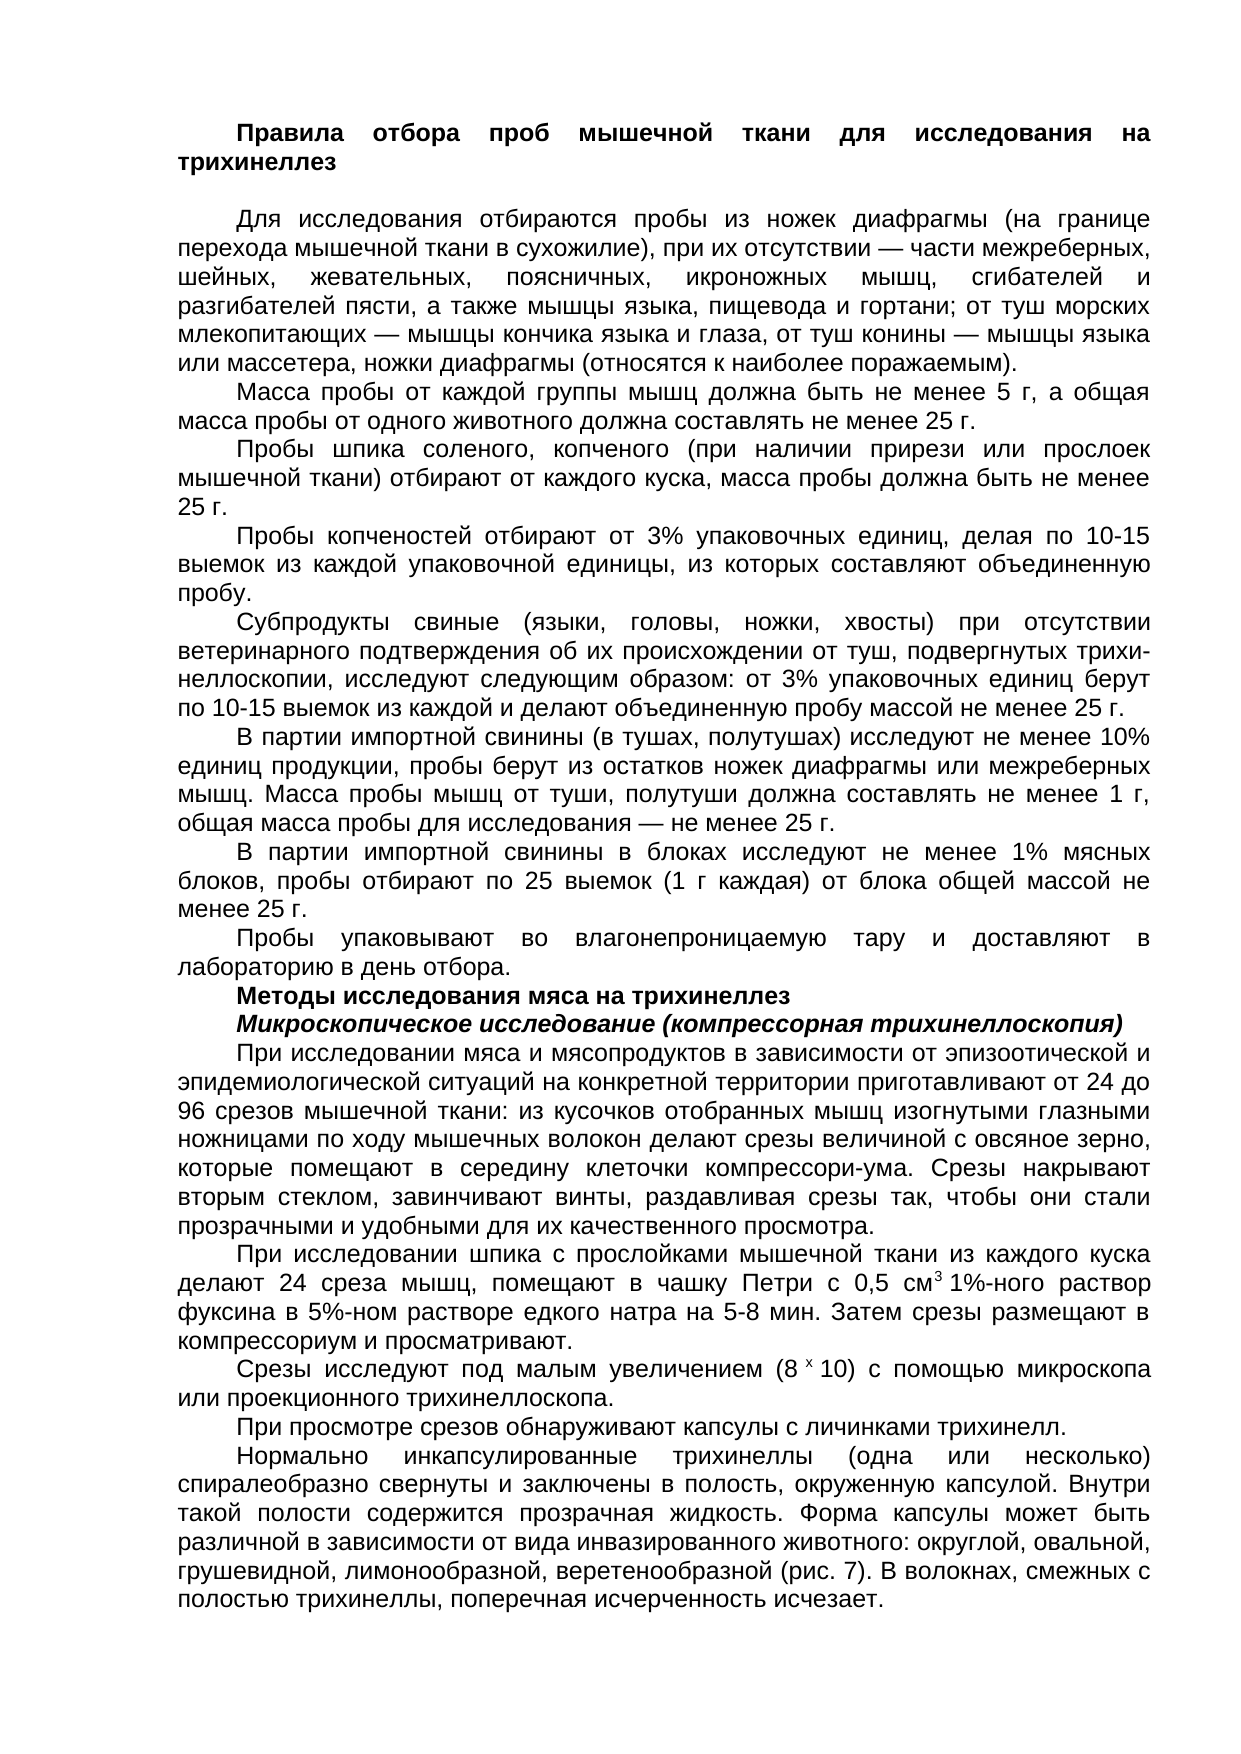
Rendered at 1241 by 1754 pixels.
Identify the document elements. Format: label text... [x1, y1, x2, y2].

text Пробы копченостей отбирают от 3% упаковочных единиц, делая по 10-15 выемок из каждой упаковочной единицы, из которых составляют объединенную пробу. [177, 521, 1152, 607]
text При исследовании мяса и мясопродуктов в зависимости от эпизоотической и эпидемиологической ситуаций на конкретной территории приготавливают от 24 до 96 срезов мышечной ткани: из кусочков отобранных мышц изогнутыми глазными ножницами по ходу мышечных волокон делают срезы величиной с овсяное зерно, которые помещают в середину клеточки компрессори-ума. Срезы накрывают вторым стеклом, завинчивают винты, раздавливая срезы так, чтобы они стали прозрачными и удобными для их качественного просмотра. [177, 1038, 1152, 1239]
text Срезы исследуют под малым увеличением (8 х 10) с помощью микроскопа или проекционного трихинеллоскопа. [177, 1354, 1152, 1412]
text Пробы упаковывают во влагонепроницаемую тару и доставляют в лабораторию в день отбора. [177, 923, 1152, 981]
text Субпродукты свиные (языки, головы, ножки, хвосты) при отсутствии ветеринарного подтверждения об их происхождении от туш, подвергнутых трихи-неллоскопии, исследуют следующим образом: от 3% упаковочных единиц берут по 10-15 выемок из каждой и делают объединенную пробу массой не менее 25 г. [177, 607, 1152, 722]
text Масса пробы от каждой группы мышц должна быть не менее 5 г, а общая масса пробы от одного животного должна составлять не менее 25 г. [177, 377, 1152, 434]
text В партии импортной свинины (в тушах, полутушах) исследуют не менее 10% единиц продукции, пробы берут из остатков ножек диафрагмы или межреберных мышц. Масса пробы мышц от туши, полутуши должна составлять не менее 1 г, общая масса пробы для исследования — не менее 25 г. [177, 722, 1152, 837]
text При исследовании шпика с прослойками мышечной ткани из каждого куска делают 24 среза мышц, помещают в чашку Петри с 0,5 см3 1%-ного раствор фуксина в 5%-ном растворе едкого натра на 5-8 мин. Затем срезы размещают в компрессориум и просматривают. [177, 1239, 1152, 1354]
text Пробы шпика соленого, копченого (при наличии прирези или прослоек мышечной ткани) отбирают от каждого куска, масса пробы должна быть не менее 25 г. [177, 434, 1152, 521]
text В партии импортной свинины в блоках исследуют не менее 1% мясных блоков, пробы отбирают по 25 выемок (1 г каждая) от блока общей массой не менее 25 г. [177, 837, 1152, 923]
text Правила отбора проб мышечной ткани для исследования на трихинеллез [177, 118, 1152, 176]
text Для исследования отбираются пробы из ножек диафрагмы (на границе перехода мышечной ткани в сухожилие), при их отсутствии — части межреберных, шейных, жевательных, поясничных, икроножных мышц, сгибателей и разгибателей пясти, а также мышцы языка, пищевода и гортани; от туш морских млекопитающих — мышцы кончика языка и глаза, от туш конины — мышцы языка или массетера, ножки диафрагмы (относятся к наиболее поражаемым). [177, 204, 1152, 377]
text Методы исследования мяса на трихинеллез [177, 981, 1152, 1009]
text Нормально инкапсулированные трихинеллы (одна или несколько) спиралеобразно свернуты и заключены в полость, окруженную капсулой. Внутри такой полости содержится прозрачная жидкость. Форма капсулы может быть различной в зависимости от вида инвазированного животного: округлой, овальной, грушевидной, лимонообразной, веретенообразной (рис. 7). В волокнах, смежных с полостью трихинеллы, поперечная исчерченность исчезает. [177, 1441, 1152, 1613]
text При просмотре срезов обнаруживают капсулы с личинками трихинелл. [177, 1412, 1152, 1441]
text Микроскопическое исследование (компрессорная трихинеллоскопия) [177, 1009, 1152, 1038]
